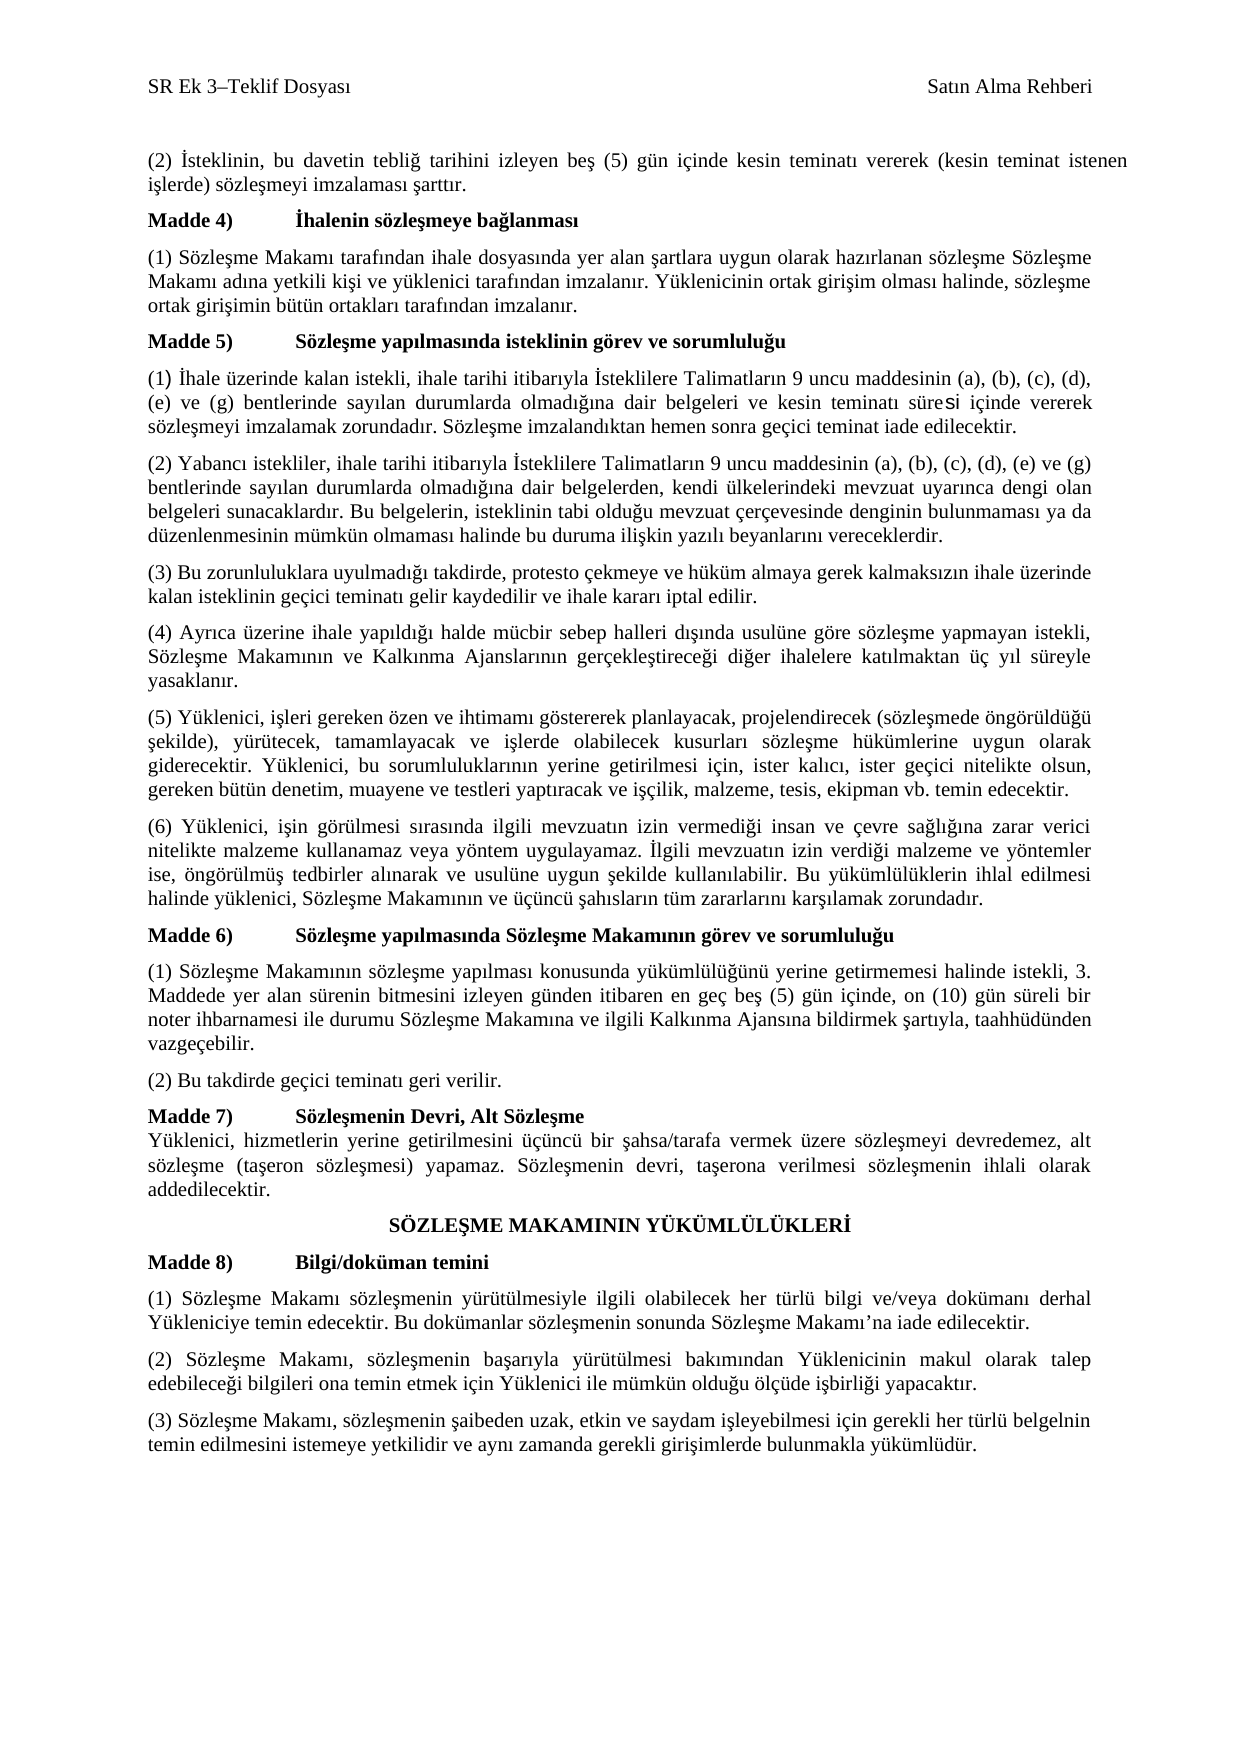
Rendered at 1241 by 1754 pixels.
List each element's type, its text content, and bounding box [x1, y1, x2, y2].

text (1) İhale üzerinde kalan istekli, ihale tarihi itibarıyla İsteklilere Talimatların 9 uncu maddesinin (a), (b), (c), (d), (e) ve (g) bentlerinde sayılan durumlarda olmadığına dair belgeleri ve kesin teminatı süresi içinde vererek sözleşmeyi imzalamak zorundadır. Sözleşme imzalandıktan hemen sonra geçici teminat iade edilecektir. [148, 366, 1093, 438]
text Yüklenici, hizmetlerin yerine getirilmesini üçüncü bir şahsa/tarafa vermek üzere sözleşmeyi devredemez, alt sözleşme (taşeron sözleşmesi) yapamaz. Sözleşmenin devri, taşerona verilmesi sözleşmenin ihlali olarak addedilecektir. [148, 1128, 1093, 1201]
text (2) İsteklinin, bu davetin tebliğ tarihini izleyen beş (5) gün içinde kesin teminatı vererek (kesin teminat istenen işlerde) sözleşmeyi imzalaması şarttır. [148, 148, 1130, 196]
text (2) Yabancı istekliler, ihale tarihi itibarıyla İsteklilere Talimatların 9 uncu maddesinin (a), (b), (c), (d), (e) ve (g) bentlerinde sayılan durumlarda olmadığına dair belgelerden, kendi ülkelerindeki mevzuat uyarınca dengi olan belgeleri sunacaklardır. Bu belgelerin, isteklinin tabi olduğu mevzuat çerçevesinde denginin bulunmaması ya da düzenlenmesinin mümkün olmaması halinde bu duruma ilişkin yazılı beyanlarını vereceklerdir. [148, 451, 1093, 547]
text (6) Yüklenici, işin görülmesi sırasında ilgili mevzuatın izin vermediği insan ve çevre sağlığına zarar verici nitelikte malzeme kullanamaz veya yöntem uygulayamaz. İlgili mevzuatın izin verdiği malzeme ve yöntemler ise, öngörülmüş tedbirler alınarak ve usulüne uygun şekilde kullanılabilir. Bu yükümlülüklerin ihlal edilmesi halinde yüklenici, Sözleşme Makamının ve üçüncü şahısların tüm zararlarını karşılamak zorundadır. [148, 814, 1093, 910]
text (1) Sözleşme Makamı tarafından ihale dosyasında yer alan şartlara uygun olarak hazırlanan sözleşme Sözleşme Makamı adına yetkili kişi ve yüklenici tarafından imzalanır. Yüklenicinin ortak girişim olması halinde, sözleşme ortak girişimin bütün ortakları tarafından imzalanır. [148, 245, 1093, 317]
list Bilgi/doküman temini [148, 1250, 1093, 1274]
text (1) Sözleşme Makamı sözleşmenin yürütülmesiyle ilgili olabilecek her türlü bilgi ve/veya dokümanı derhal Yükleniciye temin edecektir. Bu dokümanlar sözleşmenin sonunda Sözleşme Makamı’na iade edilecektir. [148, 1286, 1093, 1334]
list Sözleşme yapılmasında Sözleşme Makamının görev ve sorumluluğu [148, 922, 1093, 947]
list İhalenin sözleşmeye bağlanması [148, 208, 1093, 232]
text (3) Bu zorunluluklara uyulmadığı takdirde, protesto çekmeye ve hüküm almaya gerek kalmaksızın ihale üzerinde kalan isteklinin geçici teminatı gelir kaydedilir ve ihale kararı iptal edilir. [148, 560, 1093, 608]
text (2) Bu takdirde geçici teminatı geri verilir. [148, 1068, 1093, 1092]
list Sözleşme yapılmasında isteklinin görev ve sorumluluğu [148, 329, 1093, 353]
text (5) Yüklenici, işleri gereken özen ve ihtimamı göstererek planlayacak, projelendirecek (sözleşmede öngörüldüğü şekilde), yürütecek, tamamlayacak ve işlerde olabilecek kusurları sözleşme hükümlerine uygun olarak giderecektir. Yüklenici, bu sorumluluklarının yerine getirilmesi için, ister kalıcı, ister geçici nitelikte olsun, gereken bütün denetim, muayene ve testleri yaptıracak ve işçilik, malzeme, tesis, ekipman vb. temin edecektir. [148, 705, 1093, 801]
text (3) Sözleşme Makamı, sözleşmenin şaibeden uzak, etkin ve saydam işleyebilmesi için gerekli her türlü belgelnin temin edilmesini istemeye yetkilidir ve aynı zamanda gerekli girişimlerde bulunmakla yükümlüdür. [148, 1407, 1093, 1456]
text (2) Sözleşme Makamı, sözleşmenin başarıyla yürütülmesi bakımından Yüklenicinin makul olarak talep edebileceği bilgileri ona temin etmek için Yüklenici ile mümkün olduğu ölçüde işbirliği yapacaktır. [148, 1347, 1093, 1395]
list Sözleşmenin Devri, Alt Sözleşme [148, 1104, 1093, 1128]
text (4) Ayrıca üzerine ihale yapıldığı halde mücbir sebep halleri dışında usulüne göre sözleşme yapmayan istekli, Sözleşme Makamının ve Kalkınma Ajanslarının gerçekleştireceği diğer ihalelere katılmaktan üç yıl süreyle yasaklanır. [148, 620, 1093, 692]
text SÖZLEŞME MAKAMININ YÜKÜMLÜLÜKLERİ [148, 1213, 1093, 1237]
text (1) Sözleşme Makamının sözleşme yapılması konusunda yükümlülüğünü yerine getirmemesi halinde istekli, 3. Maddede yer alan sürenin bitmesini izleyen günden itibaren en geç beş (5) gün içinde, on (10) gün süreli bir noter ihbarnamesi ile durumu Sözleşme Makamına ve ilgili Kalkınma Ajansına bildirmek şartıyla, taahhüdünden vazgeçebilir. [148, 959, 1093, 1055]
